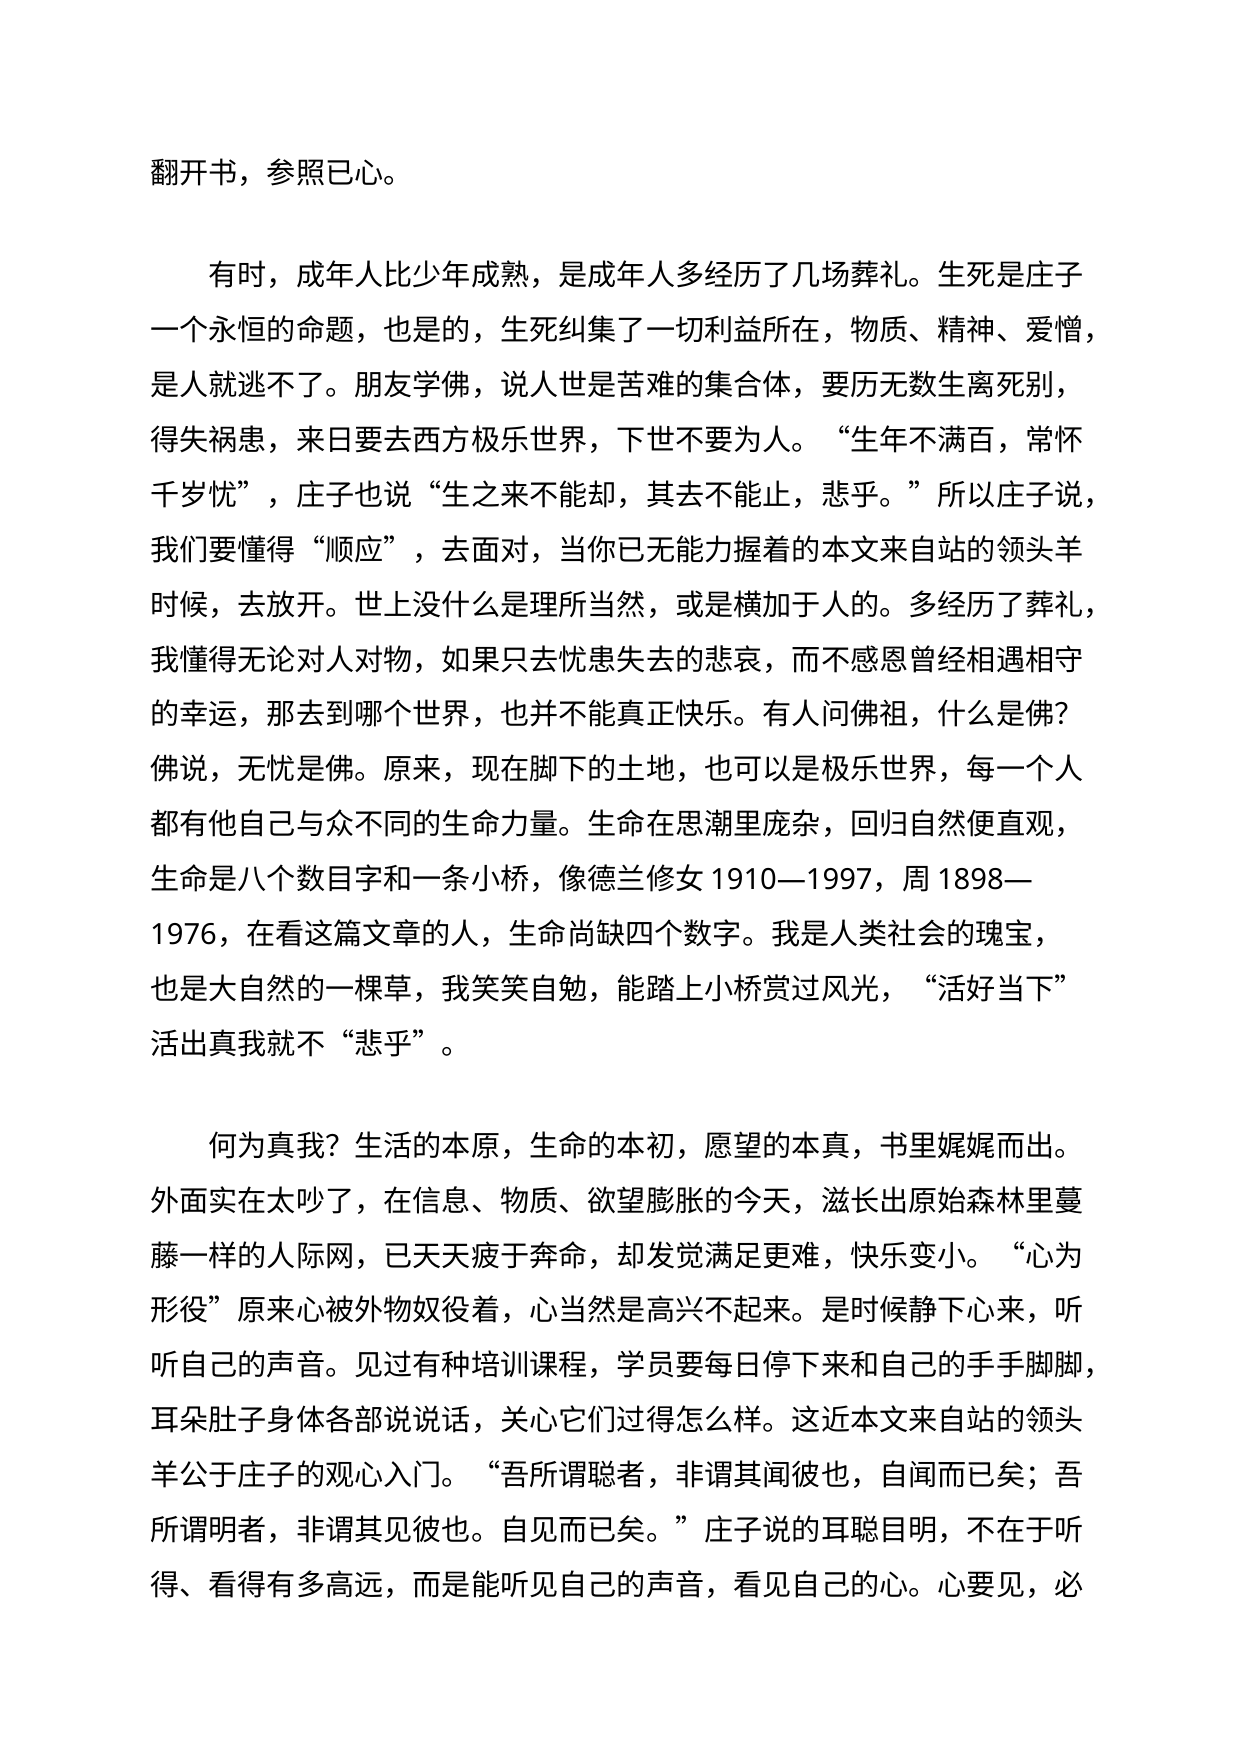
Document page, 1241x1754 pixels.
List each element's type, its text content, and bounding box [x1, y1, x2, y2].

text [150, 150, 1090, 192]
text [150, 1122, 1090, 1604]
text 有时，成年人比少年成熟，是成年人多经历了几场葬礼。生死是庄子一个永恒的命题，也是的，生死纠集了一切利益所在，物质、精神、爱憎，是人就逃不了。朋友学佛，说人世是苦难的集合体，要历无数生离死别，得失祸患，来日要去西方极乐世界，下世不要为人。“生年不满百，常怀千岁忧”，庄子也说“生之来不能却，其去不能止，悲乎。”所以庄子说，我们要懂得“顺应”，去面对，当你已无能力握着的本文来自站的领头羊时候，去放开。世上没什么是理所当然，或是横加于人的。多经历了葬礼，我懂得无论对人对物，如果只去忧患失去的悲哀，而不感恩曾经相遇相守的幸运，那去到哪个世界，也并不能真正快乐。有人问佛祖，什么是佛？佛说，无忧是佛。原来，现在脚下的土地，也可以是极乐世界，每一个人都有他自己与众不同的生命力量。生命在思潮里庞杂，回归自然便直观，生命是八个数目字和一条小桥，像德兰修女1910—1997，周1898—1976，在看这篇文章的人，生命尚缺四个数字。我是人类社会的瑰宝，也是大自然的一棵草，我笑笑自勉，能踏上小桥赏过风光，“活好当下”活出真我就不“悲乎”。 [150, 252, 1090, 1063]
